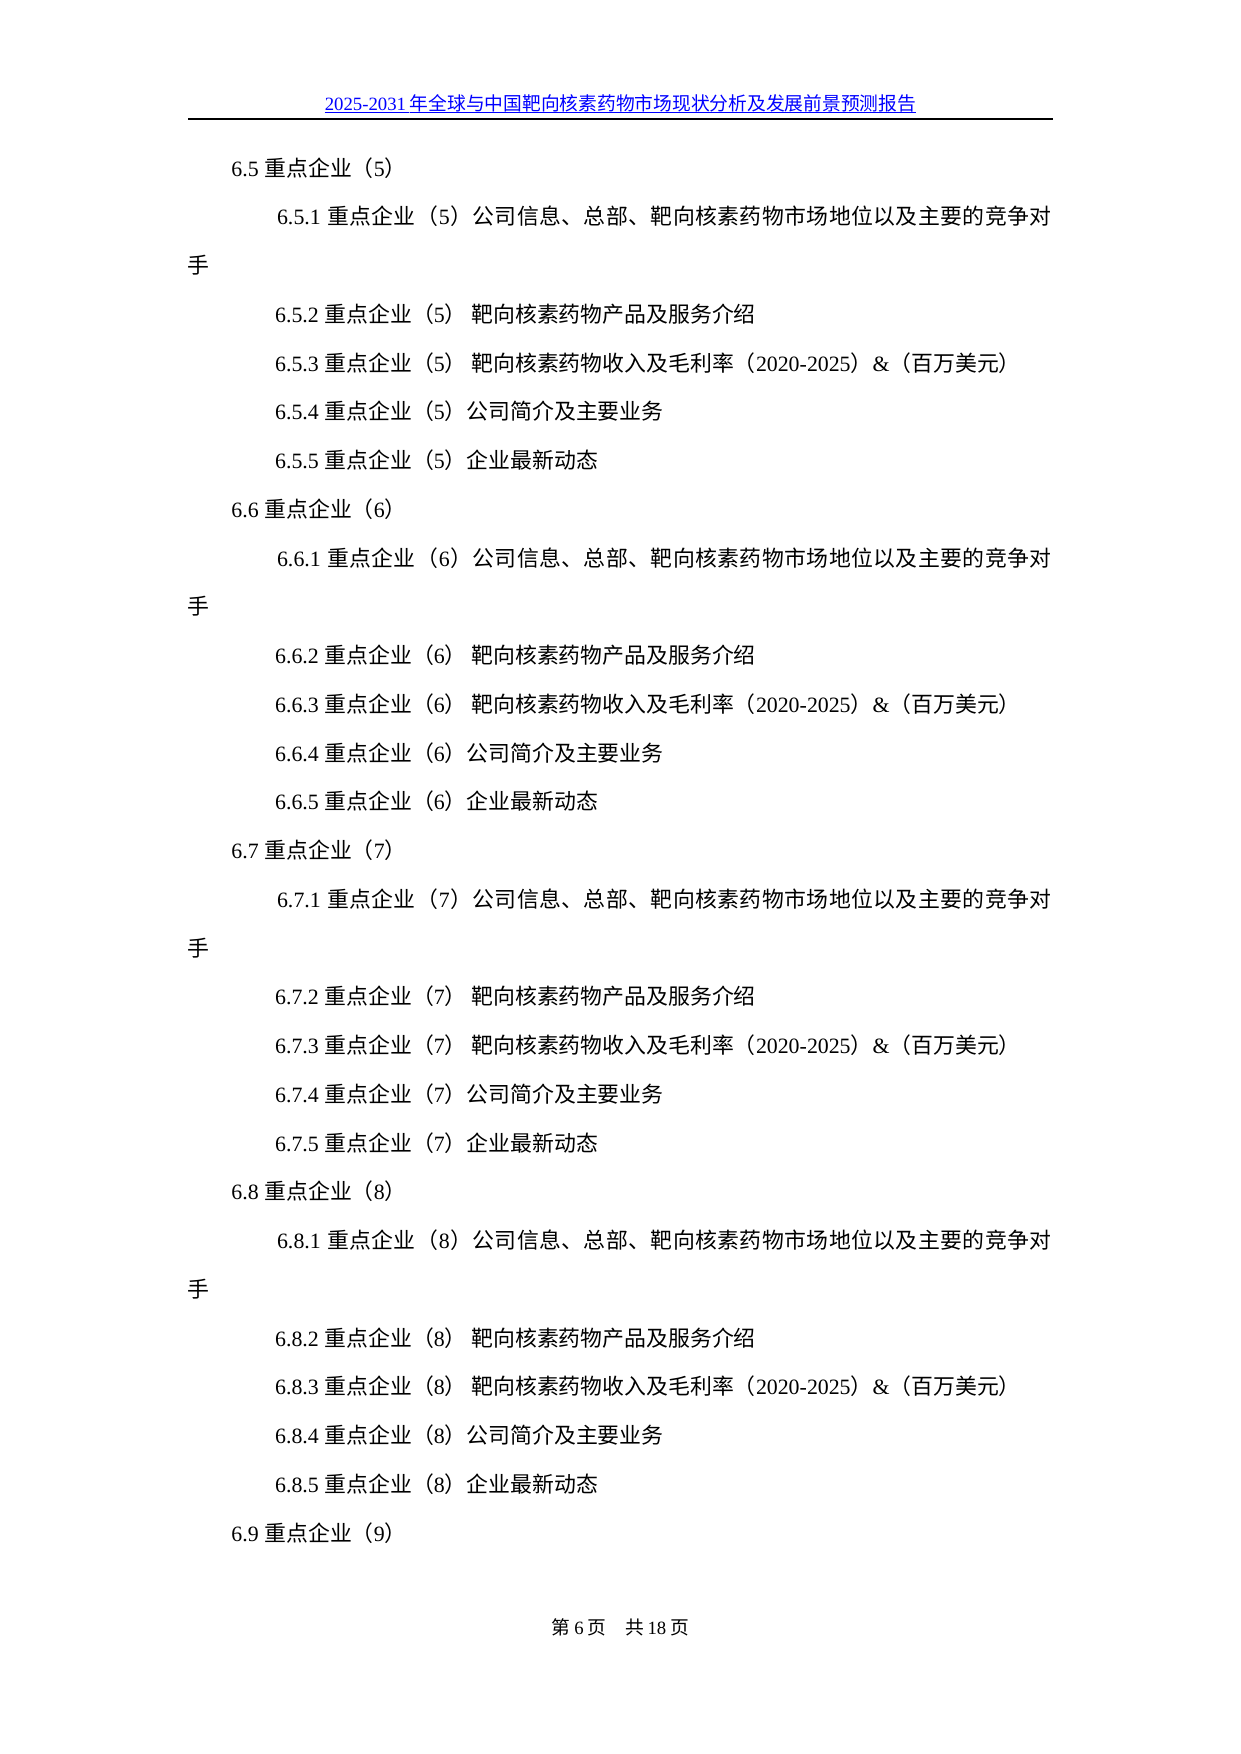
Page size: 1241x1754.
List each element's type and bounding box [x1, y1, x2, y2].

text [187, 150, 1053, 1548]
